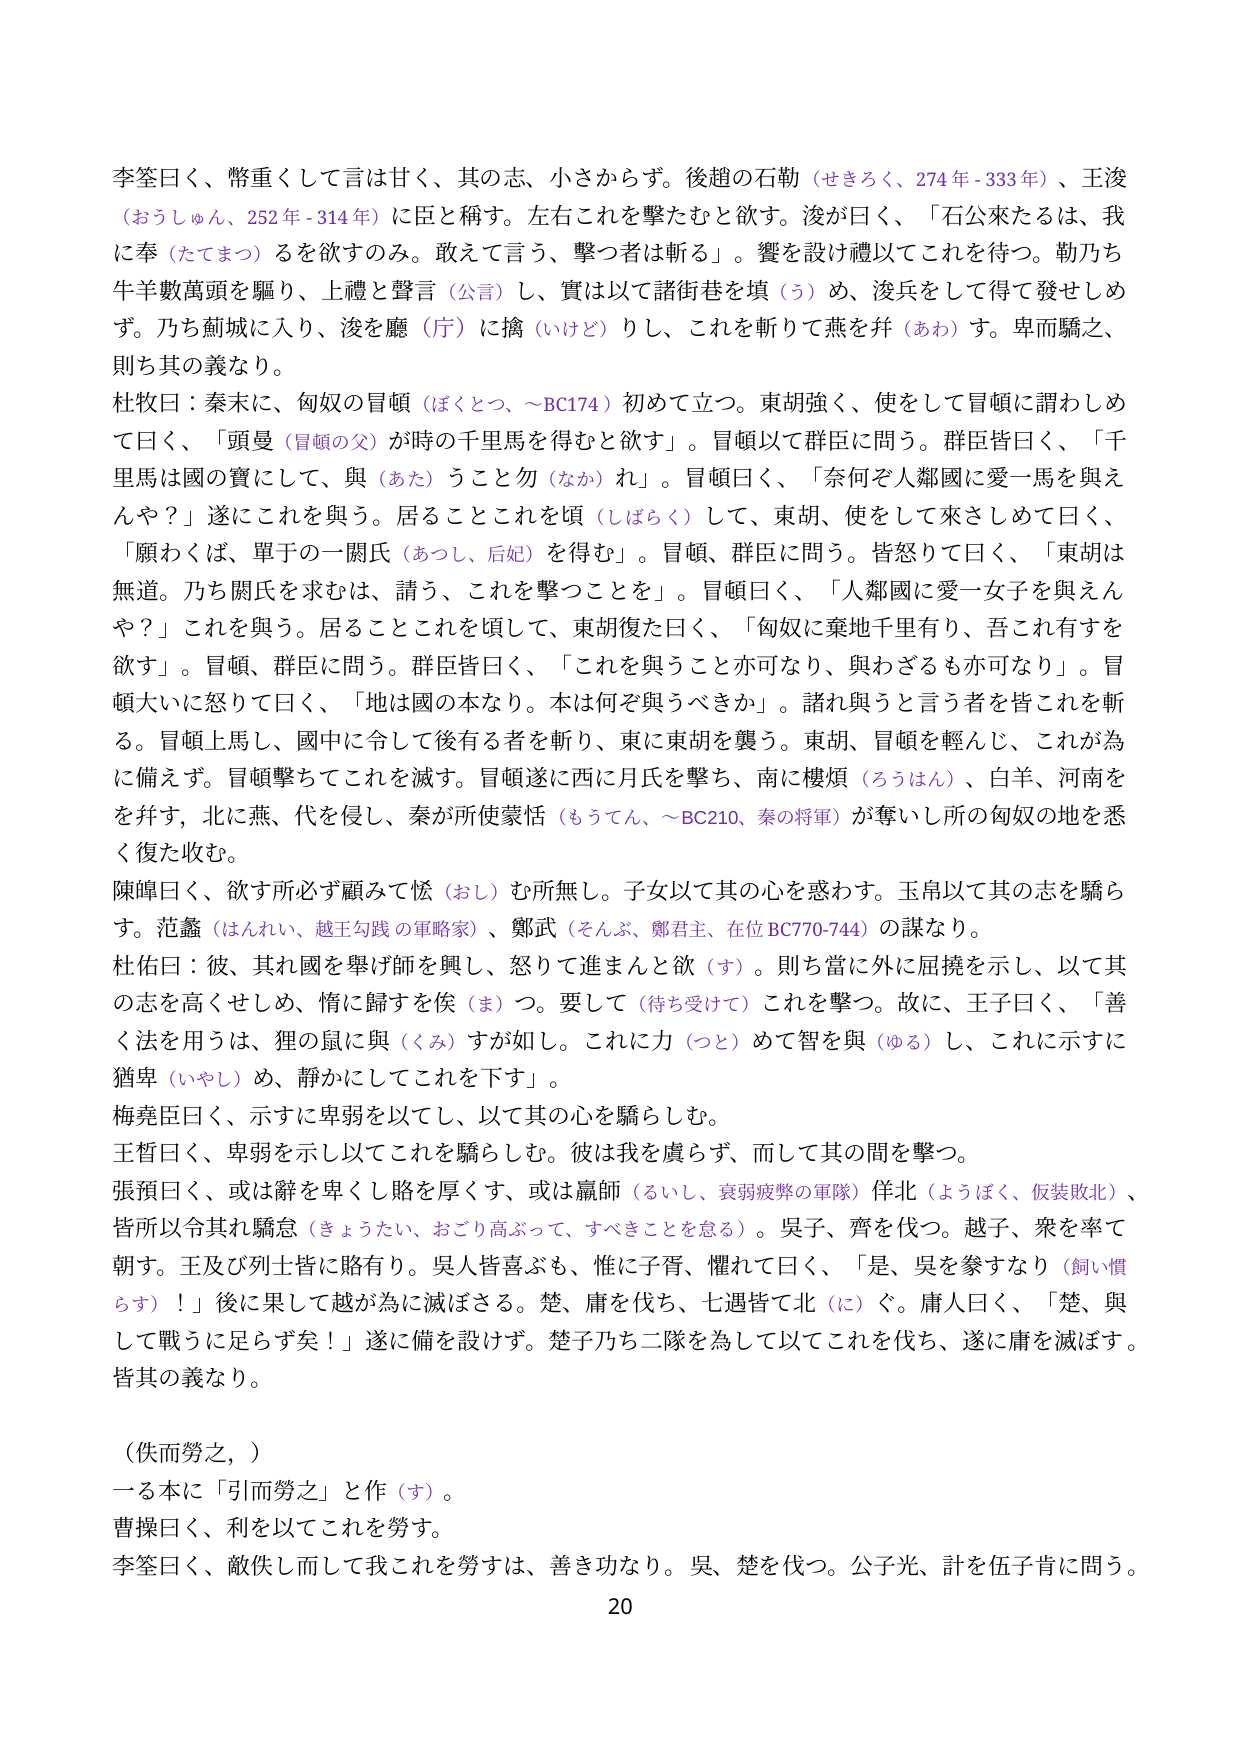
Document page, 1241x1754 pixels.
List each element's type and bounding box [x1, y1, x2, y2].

text [112, 158, 1128, 1583]
